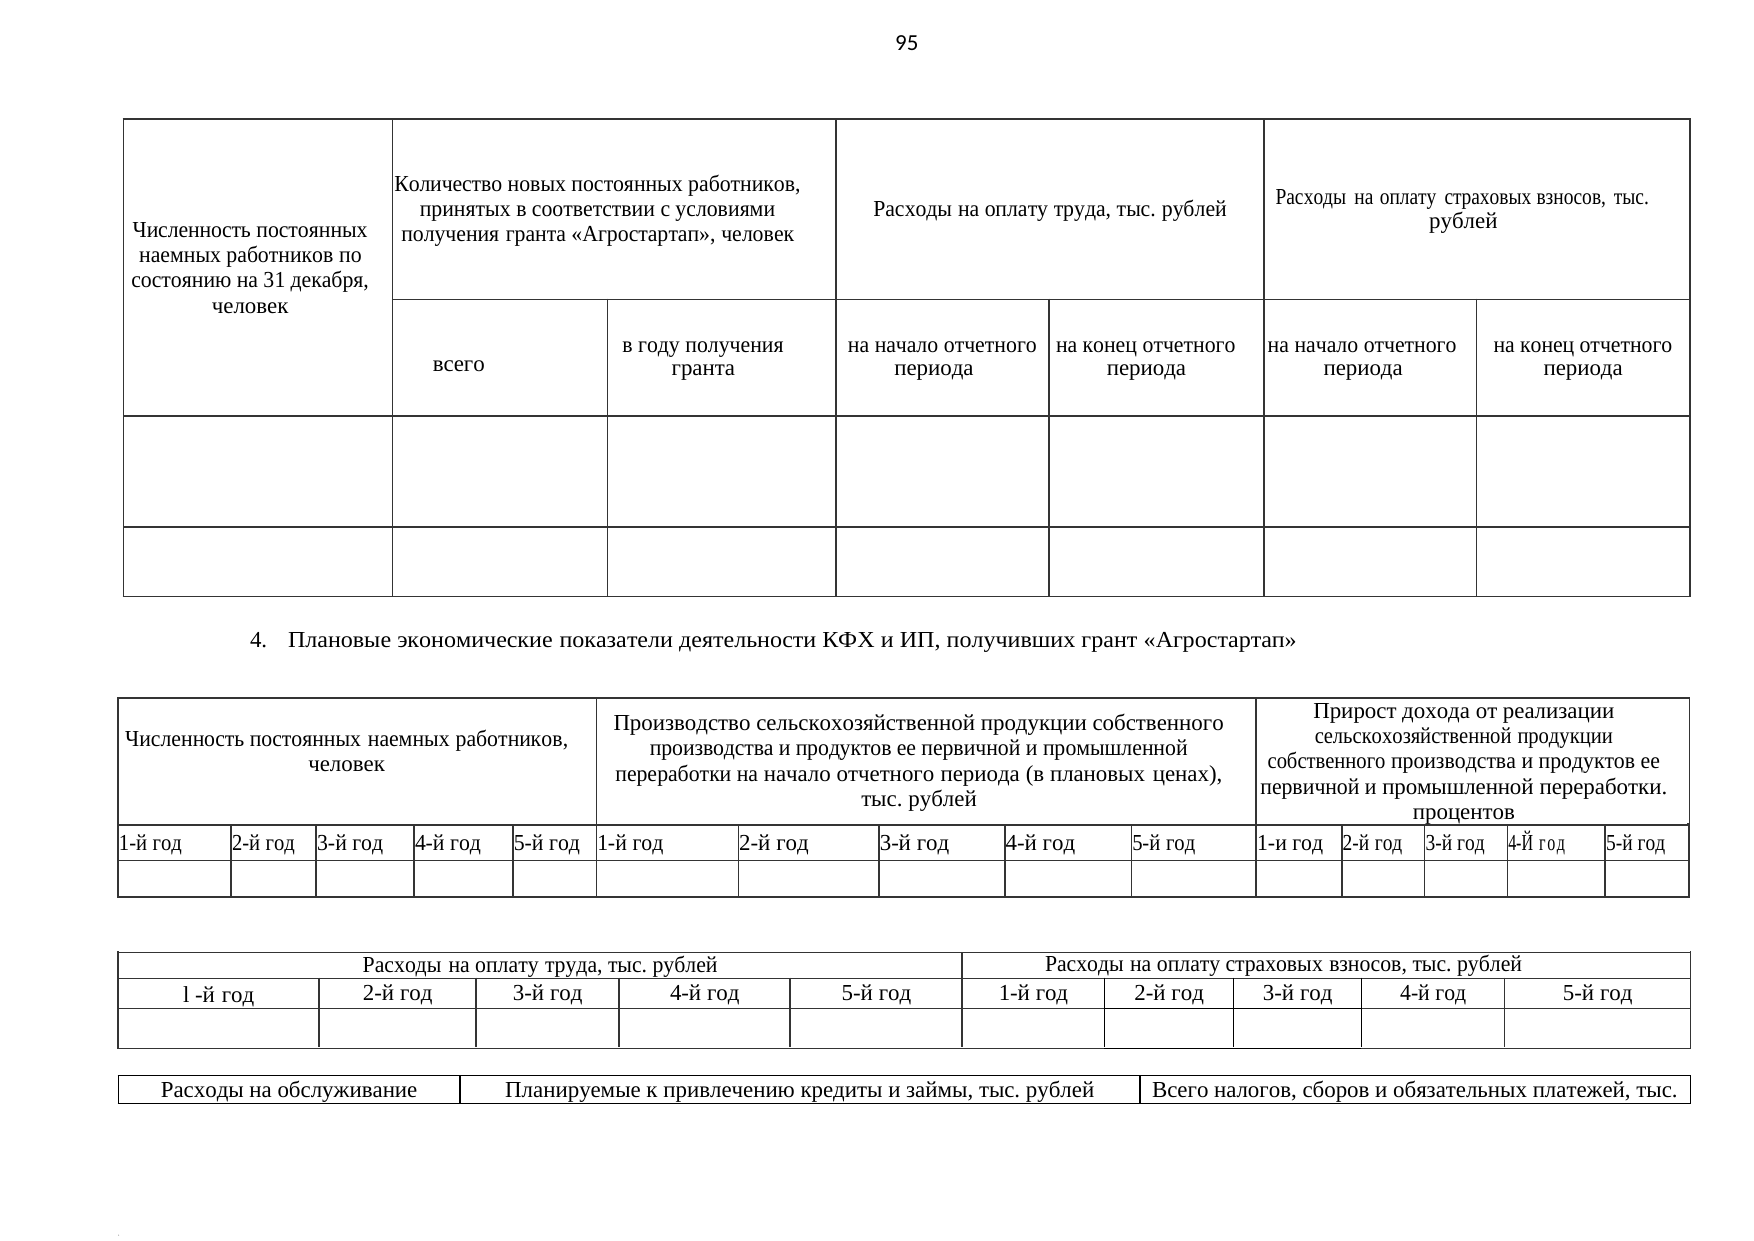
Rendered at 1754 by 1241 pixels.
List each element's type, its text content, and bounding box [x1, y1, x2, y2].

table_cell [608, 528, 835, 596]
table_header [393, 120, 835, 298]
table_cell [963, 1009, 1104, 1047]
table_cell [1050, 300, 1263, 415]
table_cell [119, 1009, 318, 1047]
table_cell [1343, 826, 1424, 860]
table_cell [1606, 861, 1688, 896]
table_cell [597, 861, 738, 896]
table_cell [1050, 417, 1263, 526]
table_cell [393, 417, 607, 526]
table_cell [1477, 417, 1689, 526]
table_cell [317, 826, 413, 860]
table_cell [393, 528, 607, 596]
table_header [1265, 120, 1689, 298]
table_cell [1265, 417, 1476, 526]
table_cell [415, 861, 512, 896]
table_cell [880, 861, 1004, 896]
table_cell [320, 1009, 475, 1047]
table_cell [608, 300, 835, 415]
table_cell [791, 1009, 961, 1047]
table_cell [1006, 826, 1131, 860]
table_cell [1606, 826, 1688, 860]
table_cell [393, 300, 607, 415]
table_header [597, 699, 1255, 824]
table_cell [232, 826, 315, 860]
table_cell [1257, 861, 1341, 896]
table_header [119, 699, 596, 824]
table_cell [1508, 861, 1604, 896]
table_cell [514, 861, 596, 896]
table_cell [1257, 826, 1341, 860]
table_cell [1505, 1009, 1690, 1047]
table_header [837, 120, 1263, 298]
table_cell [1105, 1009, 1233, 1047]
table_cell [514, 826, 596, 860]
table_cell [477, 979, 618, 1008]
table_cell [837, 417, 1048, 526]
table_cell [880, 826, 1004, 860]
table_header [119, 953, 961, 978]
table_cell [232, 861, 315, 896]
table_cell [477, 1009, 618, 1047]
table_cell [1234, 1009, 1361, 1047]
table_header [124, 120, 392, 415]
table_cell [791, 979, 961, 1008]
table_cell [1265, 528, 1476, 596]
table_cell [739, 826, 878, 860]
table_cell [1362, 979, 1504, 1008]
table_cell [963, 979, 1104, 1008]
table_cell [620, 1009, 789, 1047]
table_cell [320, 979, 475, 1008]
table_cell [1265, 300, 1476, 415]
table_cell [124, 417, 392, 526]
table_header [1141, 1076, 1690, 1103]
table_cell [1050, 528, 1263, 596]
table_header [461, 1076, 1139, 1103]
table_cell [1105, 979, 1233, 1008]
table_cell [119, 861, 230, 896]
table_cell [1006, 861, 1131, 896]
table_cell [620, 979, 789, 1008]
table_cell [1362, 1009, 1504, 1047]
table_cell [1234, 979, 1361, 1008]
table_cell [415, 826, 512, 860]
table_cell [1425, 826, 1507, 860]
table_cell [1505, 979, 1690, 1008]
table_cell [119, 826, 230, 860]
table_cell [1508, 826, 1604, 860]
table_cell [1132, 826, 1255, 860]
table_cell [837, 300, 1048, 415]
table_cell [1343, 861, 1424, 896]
list Плановые экономические показатели деятельности КФХ и ИП, получивших грант «Агростартап» [250, 626, 1695, 652]
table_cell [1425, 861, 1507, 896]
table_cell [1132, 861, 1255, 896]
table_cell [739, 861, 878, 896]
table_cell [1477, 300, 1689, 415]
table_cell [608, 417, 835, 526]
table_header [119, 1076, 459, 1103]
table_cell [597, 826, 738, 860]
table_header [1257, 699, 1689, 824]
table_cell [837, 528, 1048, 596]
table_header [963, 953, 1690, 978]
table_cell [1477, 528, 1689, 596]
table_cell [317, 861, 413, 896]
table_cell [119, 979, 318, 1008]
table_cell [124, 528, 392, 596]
